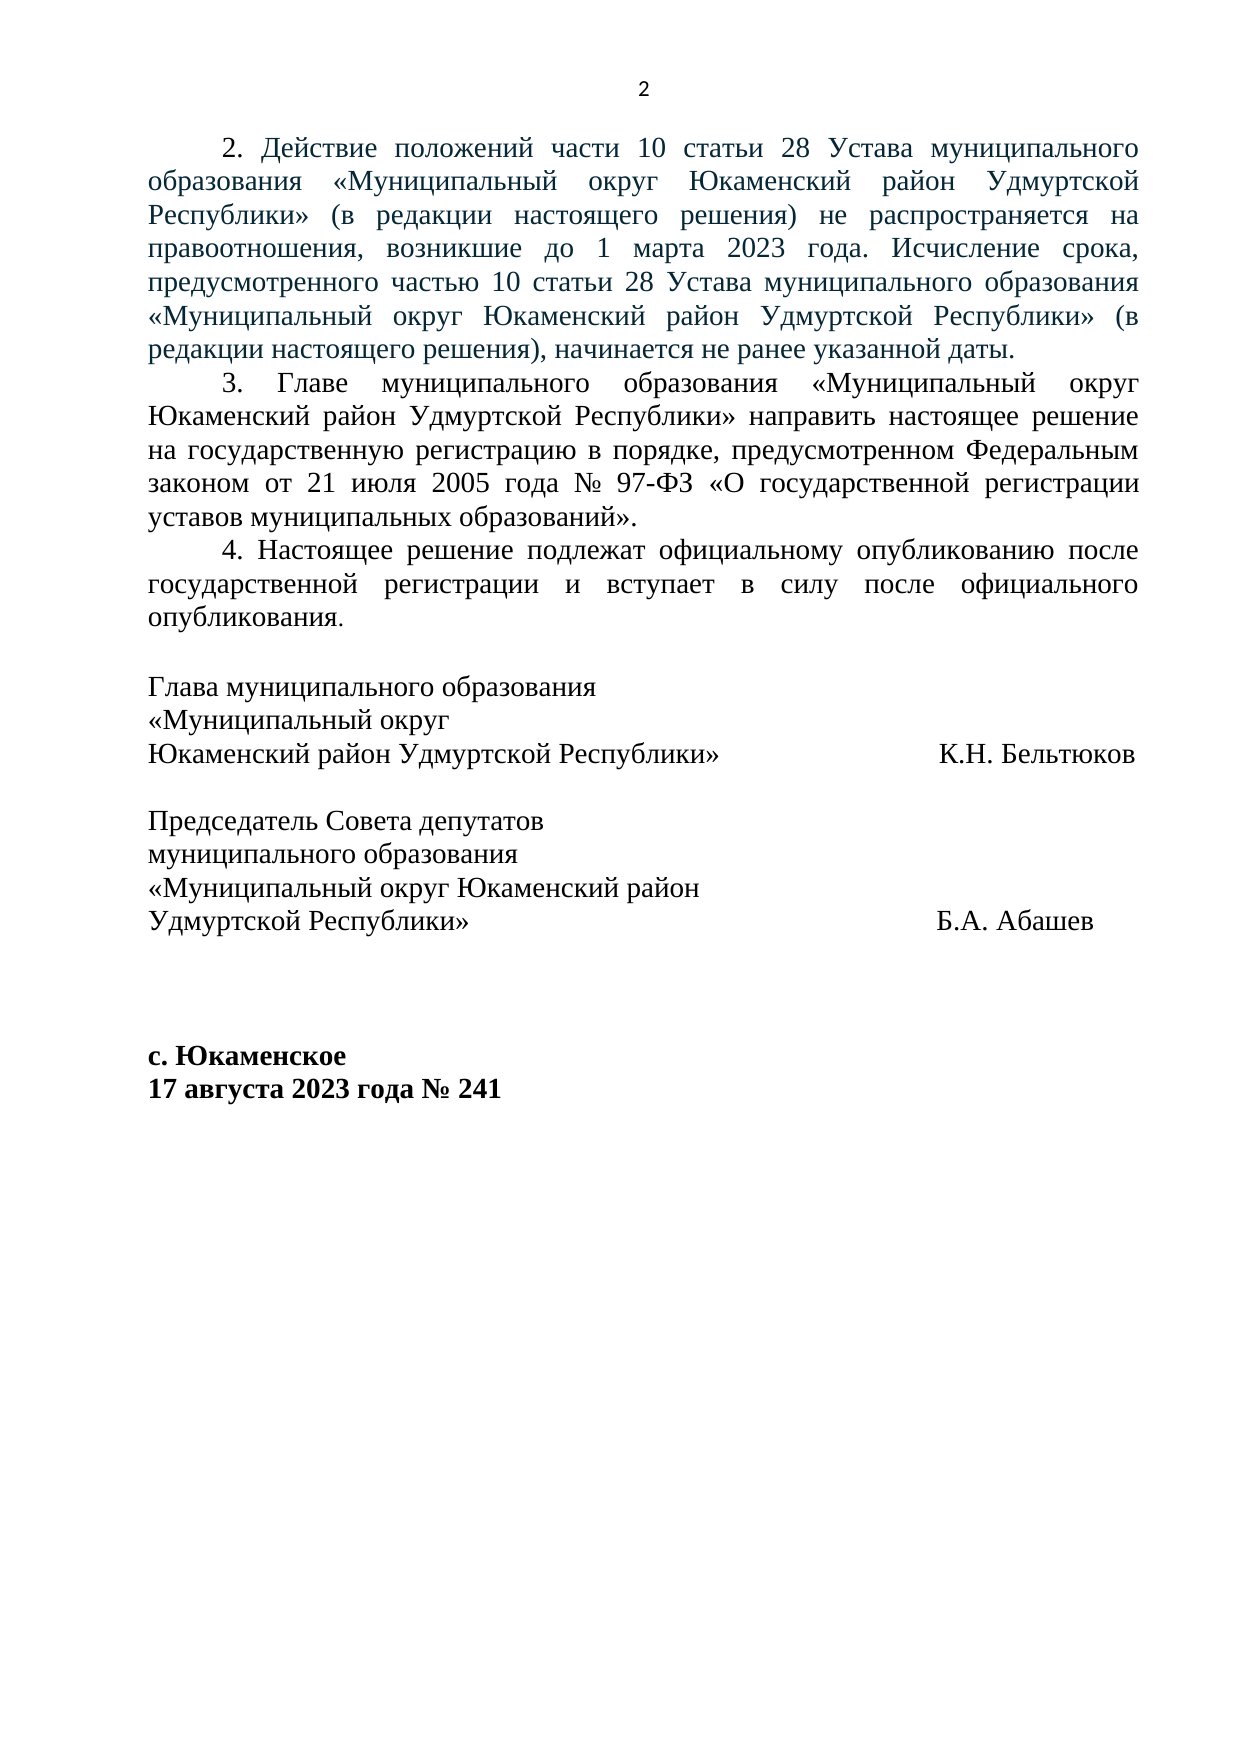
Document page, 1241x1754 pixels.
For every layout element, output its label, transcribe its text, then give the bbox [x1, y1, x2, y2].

text с. Юкаменское [148, 1038, 1140, 1071]
text 17 августа 2023 года № 241 [148, 1071, 1140, 1105]
text «Муниципальный округ [148, 702, 1140, 736]
text Юкаменский район Удмуртской Республики» К.Н. Бельтюков [148, 736, 1140, 769]
text Председатель Совета депутатов [148, 803, 1140, 836]
text 2. Действие положений части 10 статьи 28 Устава муниципального образования «Муниципальный округ Юкаменский район Удмуртской Республики» (в редакции настоящего решения) не распространяется на правоотношения, возникшие до 1 марта 2023 года. Исчисление срока, предусмотренного частью 10 статьи 28 Устава муниципального образования «Муниципальный округ Юкаменский район Удмуртской Республики» (в редакции настоящего решения), начинается не ранее указанной даты. [148, 130, 1140, 365]
text Глава муниципального образования [148, 669, 1140, 702]
text Удмуртской Республики» Б.А. Абашев [148, 903, 1140, 937]
text «Муниципальный округ Юкаменский район [148, 870, 1140, 903]
text муниципального образования [148, 836, 1140, 870]
text 3. Главе муниципального образования «Муниципальный округ Юкаменский район Удмуртской Республики» направить настоящее решение на государственную регистрацию в порядке, предусмотренном Федеральным законом от 21 июля 2005 года № 97-ФЗ «О государственной регистрации уставов муниципальных образований». [148, 365, 1140, 532]
text 4. Настоящее решение подлежат официальному опубликованию после государственной регистрации и вступает в силу после официального опубликования. [148, 532, 1140, 633]
